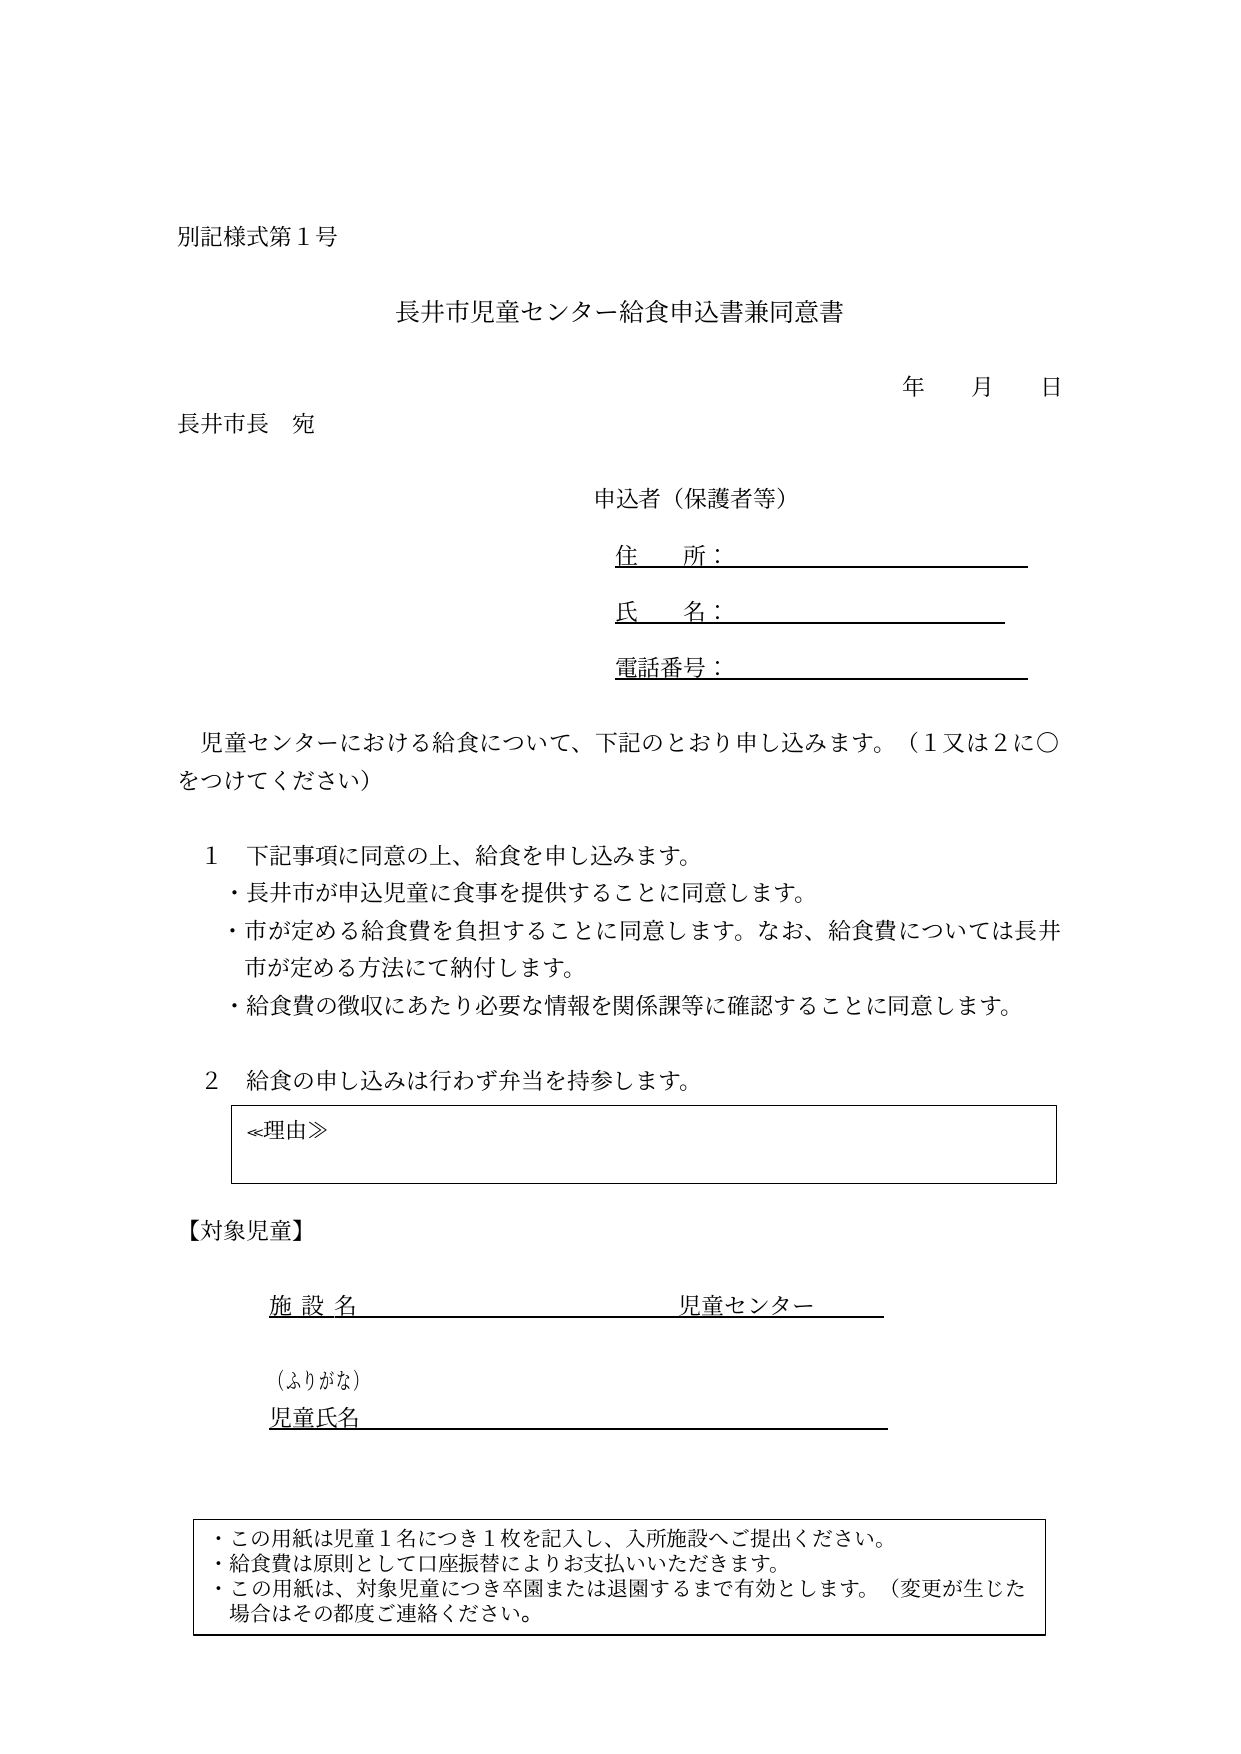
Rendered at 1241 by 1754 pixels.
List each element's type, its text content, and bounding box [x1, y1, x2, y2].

text 別記様式第１号 [177, 217, 1063, 254]
text 年 月 日 [177, 367, 1063, 404]
text ・長井市が申込児童に食事を提供することに同意します。 [177, 873, 1063, 911]
text 施設名 児童センター [177, 1286, 1063, 1323]
text 電話番号： [615, 648, 1063, 686]
text ２ 給食の申し込みは行わず弁当を持参します。 [177, 1061, 1063, 1098]
text 住 所： [615, 536, 1063, 573]
text 児童氏名 [177, 1398, 1063, 1436]
text 氏 名： [615, 592, 1063, 629]
text １ 下記事項に同意の上、給食を申し込みます。 [177, 836, 1063, 873]
text 長井市長 宛 [177, 404, 1063, 442]
text （ふりがな） [177, 1361, 1063, 1398]
text 【対象児童】 [177, 1211, 1063, 1248]
text ・給食費の徴収にあたり必要な情報を関係課等に確認することに同意します。 [177, 986, 1063, 1023]
text 長井市児童センター給食申込書兼同意書 [177, 292, 1063, 329]
text 申込者（保護者等） [593, 479, 1063, 517]
text 児童センターにおける給食について、下記のとおり申し込みます。（１又は２に〇をつけてください） [177, 723, 1063, 798]
text ・市が定める給食費を負担することに同意します。なお、給食費については長井市が定める方法にて納付します。 [221, 911, 1063, 986]
